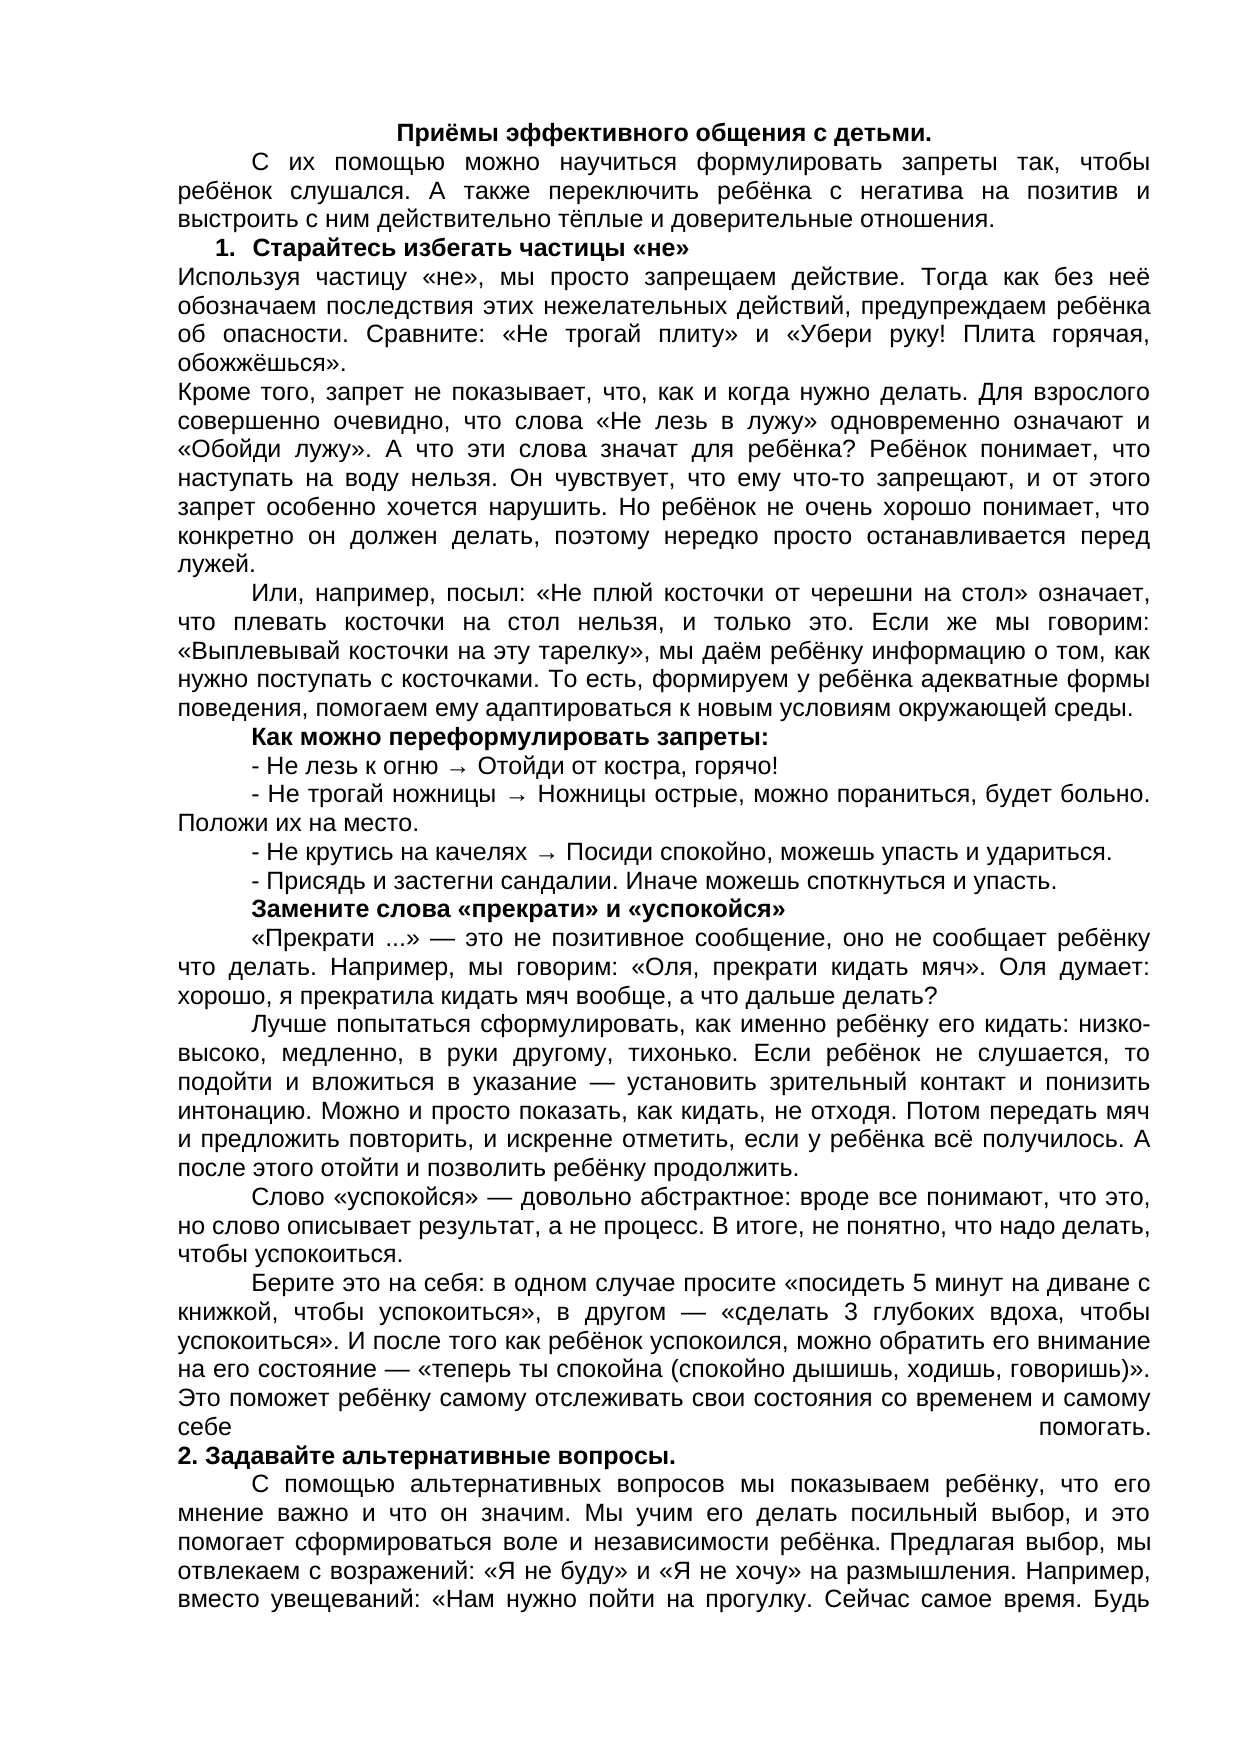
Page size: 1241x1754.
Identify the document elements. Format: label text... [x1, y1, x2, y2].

text Используя частицу «не», мы просто запрещаем действие. Тогда как без неё обозначаем последствия этих нежелательных действий, предупреждаем ребёнка об опасности. Сравните: «Не трогай плиту» и «Убери руку! Плита горячая, обожжёшься». Кроме того, запрет не показывает, что, как и когда нужно делать. Для взрослого совершенно очевидно, что слова «Не лезь в лужу» одновременно означают и «Обойди лужу». А что эти слова значат для ребёнка? Ребёнок понимает, что наступать на воду нельзя. Он чувствует, что ему что-то запрещают, и от этого запрет особенно хочется нарушить. Но ребёнок не очень хорошо понимает, что конкретно он должен делать, поэтому нередко просто останавливается перед лужей. [177, 262, 1152, 578]
text - Не крутись на качелях → Посиди спокойно, можешь упасть и удариться. [177, 837, 1152, 866]
text «Прекрати ...» — это не позитивное сообщение, оно не сообщает ребёнку что делать. Например, мы говорим: «Оля, прекрати кидать мяч». Оля думает: хорошо, я прекратила кидать мяч вообще, а что дальше делать? [177, 923, 1152, 1009]
text Или, например, посыл: «Не плюй косточки от черешни на стол» означает, что плевать косточки на стол нельзя, и только это. Если же мы говорим: «Выплевывай косточки на эту тарелку», мы даём ребёнку информацию о том, как нужно поступать с косточками. То есть, формируем у ребёнка адекватные формы поведения, помогаем ему адаптироваться к новым условиям окружающей среды. [177, 578, 1152, 722]
text Как можно переформулировать запреты: [177, 722, 1152, 751]
text Берите это на себя: в одном случае просите «посидеть 5 минут на диване с книжкой, чтобы успокоиться», в другом — «сделать 3 глубоких вдоха, чтобы успокоиться». И после того как ребёнок успокоился, можно обратить его внимание на его состояние — «теперь ты спокойна (спокойно дышишь, ходишь, говоришь)». Это поможет ребёнку самому отслеживать свои состояния со временем и самому себе помогать. 2. Задавайте альтернативные вопросы. [177, 1268, 1152, 1469]
text Замените слова «прекрати» и «успокойся» [177, 894, 1152, 923]
text Лучше попытаться сформулировать, как именно ребёнку его кидать: низко-высоко, медленно, в руки другому, тихонько. Если ребёнок не слушается, то подойти и вложиться в указание — установить зрительный контакт и понизить интонацию. Можно и просто показать, как кидать, не отходя. Потом передать мяч и предложить повторить, и искренне отметить, если у ребёнка всё получилось. А после этого отойти и позволить ребёнку продолжить. [177, 1009, 1152, 1182]
text - Не трогай ножницы → Ножницы острые, можно пораниться, будет больно. Положи их на место. [177, 779, 1152, 837]
text С их помощью можно научиться формулировать запреты так, чтобы ребёнок слушался. А также переключить ребёнка с негатива на позитив и выстроить с ним действительно тёплые и доверительные отношения. [177, 147, 1152, 233]
text - Не лезь к огню → Отойди от костра, горячо! [177, 751, 1152, 779]
text Приёмы эффективного общения с детьми. [177, 118, 1152, 147]
text - Присядь и застегни сандалии. Иначе можешь споткнуться и упасть. [177, 866, 1152, 894]
text Слово «успокойся» — довольно абстрактное: вроде все понимают, что это, но слово описывает результат, а не процесс. В итоге, не понятно, что надо делать, чтобы успокоиться. [177, 1182, 1152, 1268]
list Старайтесь избегать частицы «не» [215, 233, 1152, 262]
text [177, 1469, 1152, 1613]
